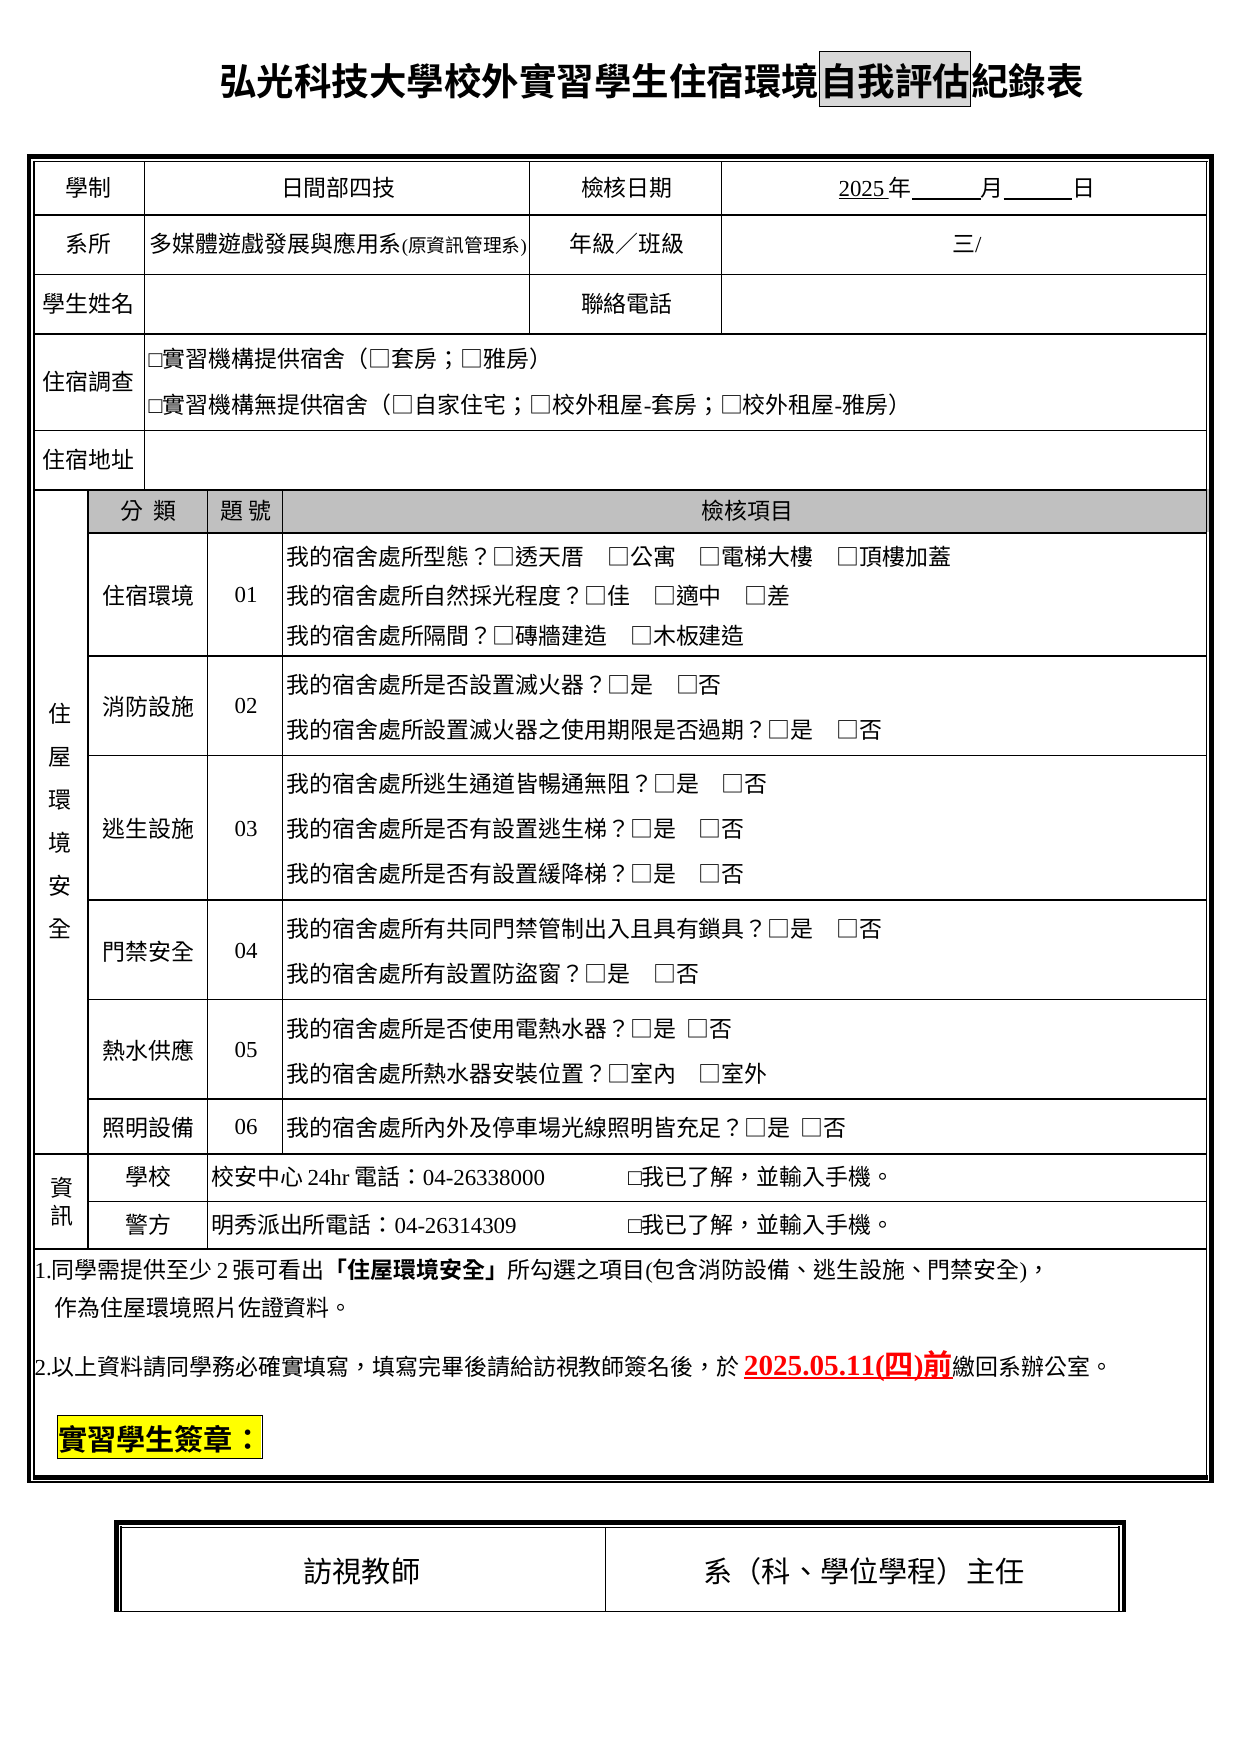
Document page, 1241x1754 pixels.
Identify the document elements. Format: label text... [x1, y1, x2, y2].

table_cell 1.同學需提供至少2張可看出「住屋環境安全」所勾選之項目(包含消防設備、逃生設施、門禁安全)， 作為住屋環境照片佐證資料。 2.以上資料請同學務必確實填寫，填寫完畢後請給訪視教師簽名後，於2025.05.11(四)前繳回系辦公室。 實習學生簽章： [35, 1250, 1206, 1475]
table_cell [145, 431, 1206, 489]
table_cell 我的宿舍處所有共同門禁管制出入且具有鎖具？□是 □否 我的宿舍處所有設置防盜窗？□是 □否 [283, 901, 1206, 999]
table_cell 住宿環境 [89, 534, 207, 655]
table_cell 三/ [722, 216, 1206, 273]
table_cell □我已了解，並輸入手機。 [601, 1155, 1206, 1201]
table_cell 警方 [89, 1202, 207, 1248]
table_cell 系所 [35, 216, 144, 273]
table_cell 我的宿舍處所是否使用電熱水器？□是 □否 我的宿舍處所熱水器安裝位置？□室內 □室外 [283, 1000, 1206, 1098]
table_header 檢核日期 [530, 162, 721, 214]
table_cell 05 [208, 1000, 282, 1098]
table_cell 06 [208, 1100, 282, 1153]
table_cell □實習機構提供宿舍（□套房；□雅房） □實習機構無提供宿舍（□自家住宅；□校外租屋-套房；□校外租屋-雅房） [145, 335, 1206, 429]
table_cell 逃生設施 [89, 756, 207, 899]
table_cell 02 [208, 657, 282, 754]
table_cell 校安中心24hr電話：04-26338000 [208, 1155, 601, 1201]
table_cell 門禁安全 [89, 901, 207, 999]
table_cell 我的宿舍處所是否設置滅火器？□是 □否 我的宿舍處所設置滅火器之使用期限是否過期？□是 □否 [283, 657, 1206, 754]
table_cell 我的宿舍處所型態？□透天厝 □公寓 □電梯大樓 □頂樓加蓋 我的宿舍處所自然採光程度？□佳 □適中 □差 我的宿舍處所隔間？□磚牆建造 □木板建造 [283, 534, 1206, 655]
table_cell 資 訊 [35, 1155, 87, 1248]
list 弘光科技大學校外實習學生住宿環境自我評估紀錄表 [122, 42, 1181, 117]
table_cell 住宿地址 [35, 431, 144, 489]
table_cell 我的宿舍處所逃生通道皆暢通無阻？□是 □否 我的宿舍處所是否有設置逃生梯？□是 □否 我的宿舍處所是否有設置緩降梯？□是 □否 [283, 756, 1206, 899]
table_cell 熱水供應 [89, 1000, 207, 1098]
table_header 系（科、學位學程）主任 簽章 [606, 1528, 1118, 1611]
table_cell 明秀派出所電話：04-26314309 [208, 1202, 601, 1248]
table_cell 住屋環境安全 [35, 491, 87, 1153]
table_cell 03 [208, 756, 282, 899]
table_header 2025年 月 日 [722, 162, 1206, 214]
table_cell 分 類 [89, 491, 207, 532]
table_cell 01 [208, 534, 282, 655]
table_cell 檢核項目 [283, 491, 1206, 532]
table_cell 04 [208, 901, 282, 999]
table_cell 年級／班級 [530, 216, 721, 273]
table_cell □我已了解，並輸入手機。 [601, 1202, 1206, 1248]
table_cell 照明設備 [89, 1100, 207, 1153]
table_cell 多媒體遊戲發展與應用系(原資訊管理系) [145, 216, 529, 273]
table_cell [145, 275, 529, 333]
table_cell 題 號 [208, 491, 282, 532]
table_header 訪視教師 簽章 [122, 1528, 605, 1611]
table_cell 消防設施 [89, 657, 207, 754]
table_cell 住宿調查 [35, 335, 144, 429]
table_cell 學生姓名 [35, 275, 144, 333]
table_cell 聯絡電話 [530, 275, 721, 333]
table_cell [722, 275, 1206, 333]
table_header 學制 [35, 162, 144, 214]
table_header 日間部四技 [145, 162, 529, 214]
table_cell 我的宿舍處所內外及停車場光線照明皆充足？□是 □否 [283, 1100, 1206, 1153]
table_cell 學校 [89, 1155, 207, 1201]
